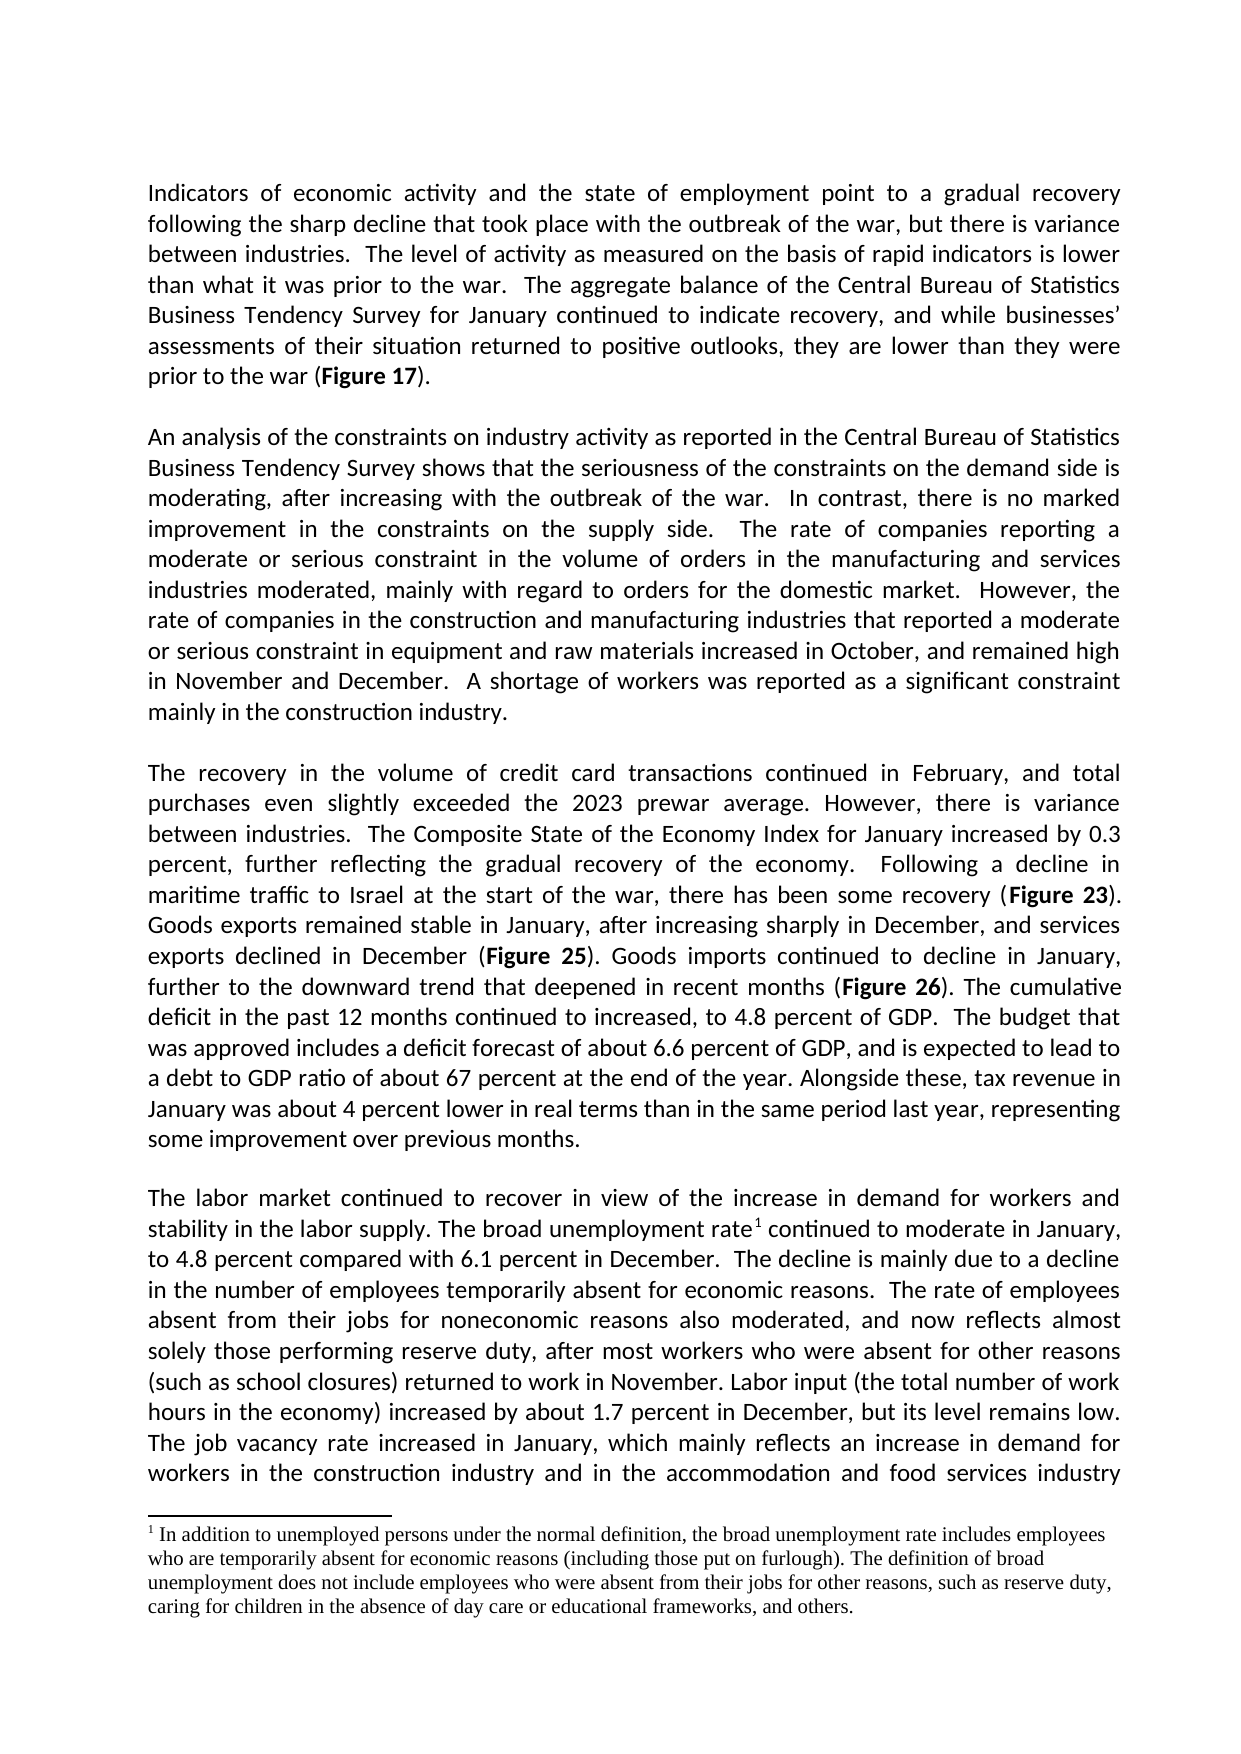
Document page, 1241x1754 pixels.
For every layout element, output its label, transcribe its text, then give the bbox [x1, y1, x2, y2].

text An analysis of the constraints on industry activity as reported in the Central Bureau of Statistics Business Tendency Survey shows that the seriousness of the constraints on the demand side is moderating, after increasing with the outbreak of the war. In contrast, there is no marked improvement in the constraints on the supply side. The rate of companies reporting a moderate or serious constraint in the volume of orders in the manufacturing and services industries moderated, mainly with regard to orders for the domestic market. However, the rate of companies in the construction and manufacturing industries that reported a moderate or serious constraint in equipment and raw materials increased in October, and remained high in November and December. A shortage of workers was reported as a significant constraint mainly in the construction industry. [148, 421, 1122, 727]
text Indicators of economic activity and the state of employment point to a gradual recovery following the sharp decline that took place with the outbreak of the war, but there is variance between industries. The level of activity as measured on the basis of rapid indicators is lower than what it was prior to the war. The aggregate balance of the Central Bureau of Statistics Business Tendency Survey for January continued to indicate recovery, and while businesses’ assessments of their situation returned to positive outlooks, they are lower than they were prior to the war (Figure 17). [148, 177, 1122, 391]
text The recovery in the volume of credit card transactions continued in February, and total purchases even slightly exceeded the 2023 prewar average. However, there is variance between industries. The Composite State of the Economy Index for January increased by 0.3 percent, further reflecting the gradual recovery of the economy. Following a decline in maritime traffic to Israel at the start of the war, there has been some recovery (Figure 23). Goods exports remained stable in January, after increasing sharply in December, and services exports declined in December (Figure 25). Goods imports continued to decline in January, further to the downward trend that deepened in recent months (Figure 26). The cumulative deficit in the past 12 months continued to increased, to 4.8 percent of GDP. The budget that was approved includes a deficit forecast of about 6.6 percent of GDP, and is expected to lead to a debt to GDP ratio of about 67 percent at the end of the year. Alongside these, tax revenue in January was about 4 percent lower in real terms than in the same period last year, representing some improvement over previous months. [148, 757, 1122, 1154]
